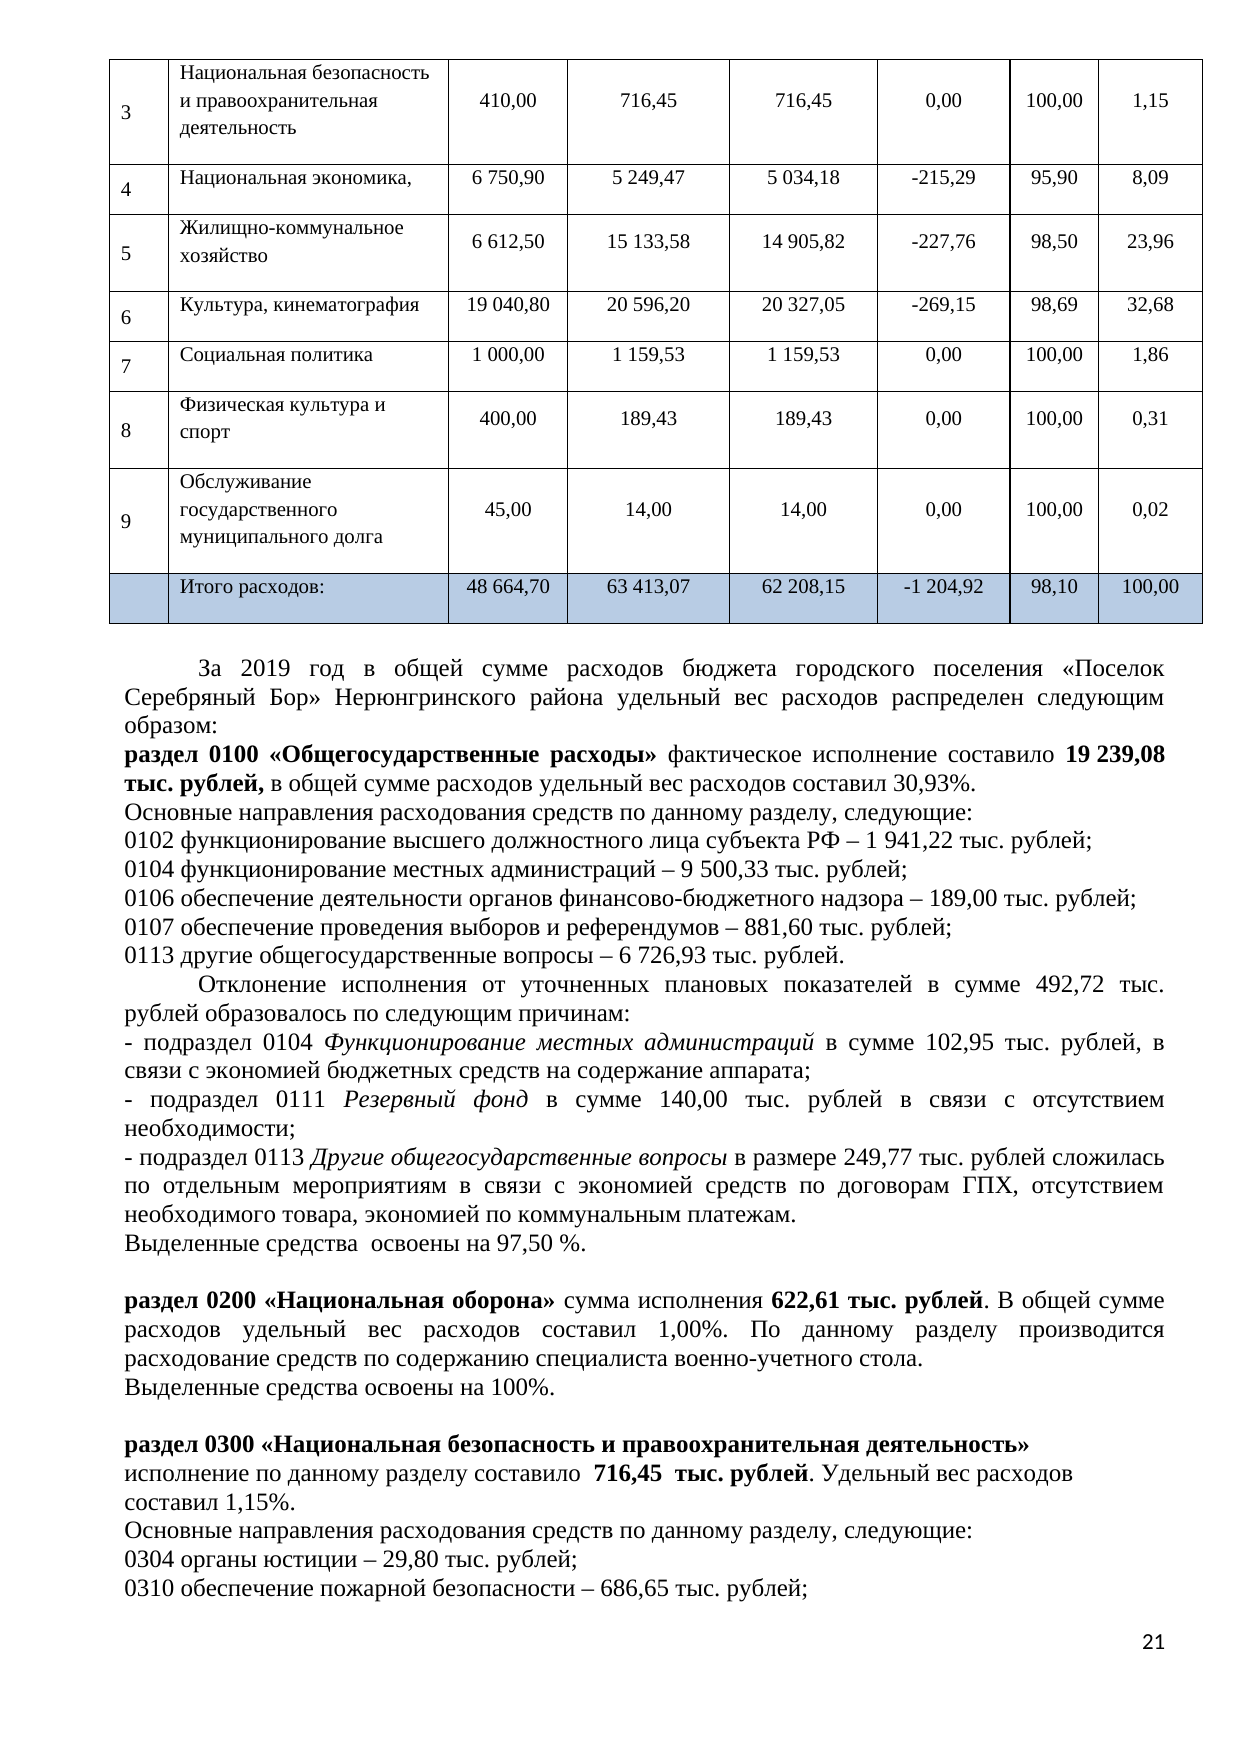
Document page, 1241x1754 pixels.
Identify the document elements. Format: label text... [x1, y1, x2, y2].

table_cell 63 413,07 [568, 574, 729, 623]
table_cell 100,00 [1099, 574, 1202, 623]
table_cell 0,00 [878, 469, 1009, 573]
table_cell 410,00 [449, 60, 567, 164]
table_cell 23,96 [1099, 215, 1202, 291]
table_cell 20 596,20 [568, 292, 729, 341]
table_cell 100,00 [1011, 342, 1098, 391]
table_cell 400,00 [449, 392, 567, 468]
text Основные направления расходования средств по данному разделу, следующие: [124, 797, 1165, 825]
table_cell 45,00 [449, 469, 567, 573]
table_cell Физическая культура и спорт [169, 392, 448, 468]
text 0310 обеспечение пожарной безопасности – 686,65 тыс. рублей; [124, 1573, 1165, 1602]
table_cell 9 [110, 469, 168, 573]
table_cell 0,00 [878, 342, 1009, 391]
table_cell -215,29 [878, 165, 1009, 214]
table_cell 100,00 [1011, 392, 1098, 468]
table_cell 1 159,53 [730, 342, 877, 391]
table_cell 6 [110, 292, 168, 341]
table_cell Национальная безопасность и правоохранительная деятельность [169, 60, 448, 164]
text раздел 0300 «Национальная безопасность и правоохранительная деятельность» исполнение по данному разделу составило 716,45 тыс. рублей. Удельный вес расходов составил 1,15%. [124, 1429, 1165, 1515]
table_cell 98,69 [1011, 292, 1098, 341]
table_cell 0,02 [1099, 469, 1202, 573]
text Выделенные средства освоены на 100%. [124, 1372, 1165, 1400]
table_cell 0,00 [878, 392, 1009, 468]
table_cell 6 750,90 [449, 165, 567, 214]
table_cell -269,15 [878, 292, 1009, 341]
table_cell 14 905,82 [730, 215, 877, 291]
text Выделенные средства освоены на 97,50 %. [124, 1228, 1165, 1257]
table_cell 8,09 [1099, 165, 1202, 214]
table_cell 1,15 [1099, 60, 1202, 164]
text 0104 функционирование местных администраций – 9 500,33 тыс. рублей; [124, 854, 1165, 883]
table_cell 1 159,53 [568, 342, 729, 391]
table_cell 32,68 [1099, 292, 1202, 341]
table_cell Жилищно-коммунальное хозяйство [169, 215, 448, 291]
table_cell Национальная экономика, [169, 165, 448, 214]
text За 2019 год в общей сумме расходов бюджета городского поселения «Поселок Серебряный Бор» Нерюнгринского района удельный вес расходов распределен следующим образом: [124, 653, 1165, 739]
table_cell 48 664,70 [449, 574, 567, 623]
text Основные направления расходования средств по данному разделу, следующие: [124, 1515, 1165, 1544]
table_cell 189,43 [568, 392, 729, 468]
table_cell 1,86 [1099, 342, 1202, 391]
text 0102 функционирование высшего должностного лица субъекта РФ – 1 941,22 тыс. рублей; [124, 825, 1165, 854]
table_cell 6 612,50 [449, 215, 567, 291]
table_cell 716,45 [730, 60, 877, 164]
text - подраздел 0111 Резервный фонд в сумме 140,00 тыс. рублей в связи с отсутствием необходимости; [124, 1084, 1165, 1142]
table_cell 14,00 [730, 469, 877, 573]
table_cell 95,90 [1011, 165, 1098, 214]
table_cell 7 [110, 342, 168, 391]
text раздел 0100 «Общегосударственные расходы» фактическое исполнение составило 19 239,08 тыс. рублей, в общей сумме расходов удельный вес расходов составил 30,93%. [124, 739, 1165, 797]
table_cell 62 208,15 [730, 574, 877, 623]
text - подраздел 0104 Функционирование местных администраций в сумме 102,95 тыс. рублей, в связи с экономией бюджетных средств на содержание аппарата; [124, 1027, 1165, 1084]
table_cell 1 000,00 [449, 342, 567, 391]
table_cell 100,00 [1011, 469, 1098, 573]
text - подраздел 0113 Другие общегосударственные вопросы в размере 249,77 тыс. рублей сложилась по отдельным мероприятиям в связи с экономией средств по договорам ГПХ, отсутствием необходимого товара, экономией по коммунальным платежам. [124, 1142, 1165, 1228]
text 0113 другие общегосударственные вопросы – 6 726,93 тыс. рублей. [124, 940, 1165, 969]
table_cell -227,76 [878, 215, 1009, 291]
table_cell 5 034,18 [730, 165, 877, 214]
text 0107 обеспечение проведения выборов и референдумов – 881,60 тыс. рублей; [124, 912, 1165, 940]
table_cell [110, 574, 168, 623]
table_cell 20 327,05 [730, 292, 877, 341]
text раздел 0200 «Национальная оборона» сумма исполнения 622,61 тыс. рублей. В общей сумме расходов удельный вес расходов составил 1,00%. По данному разделу производится расходование средств по содержанию специалиста военно-учетного стола. [124, 1285, 1165, 1372]
table_cell Культура, кинематография [169, 292, 448, 341]
table_cell 98,50 [1011, 215, 1098, 291]
table_cell 0,31 [1099, 392, 1202, 468]
text Отклонение исполнения от уточненных плановых показателей в сумме 492,72 тыс. рублей образовалось по следующим причинам: [124, 969, 1165, 1027]
table_cell 8 [110, 392, 168, 468]
table_cell 3 [110, 60, 168, 164]
table_cell 5 249,47 [568, 165, 729, 214]
table_cell 19 040,80 [449, 292, 567, 341]
table_cell 189,43 [730, 392, 877, 468]
table_cell -1 204,92 [878, 574, 1009, 623]
table_cell 100,00 [1011, 60, 1098, 164]
table_cell Социальная политика [169, 342, 448, 391]
table_cell 14,00 [568, 469, 729, 573]
table_cell 5 [110, 215, 168, 291]
text 0304 органы юстиции – 29,80 тыс. рублей; [124, 1544, 1165, 1573]
table_cell Итого расходов: [169, 574, 448, 623]
table_cell 716,45 [568, 60, 729, 164]
table_cell 0,00 [878, 60, 1009, 164]
table_cell 98,10 [1011, 574, 1098, 623]
text 0106 обеспечение деятельности органов финансово-бюджетного надзора – 189,00 тыс. рублей; [124, 883, 1165, 912]
table_cell Обслуживание государственного муниципального долга [169, 469, 448, 573]
table_cell 4 [110, 165, 168, 214]
table_cell 15 133,58 [568, 215, 729, 291]
